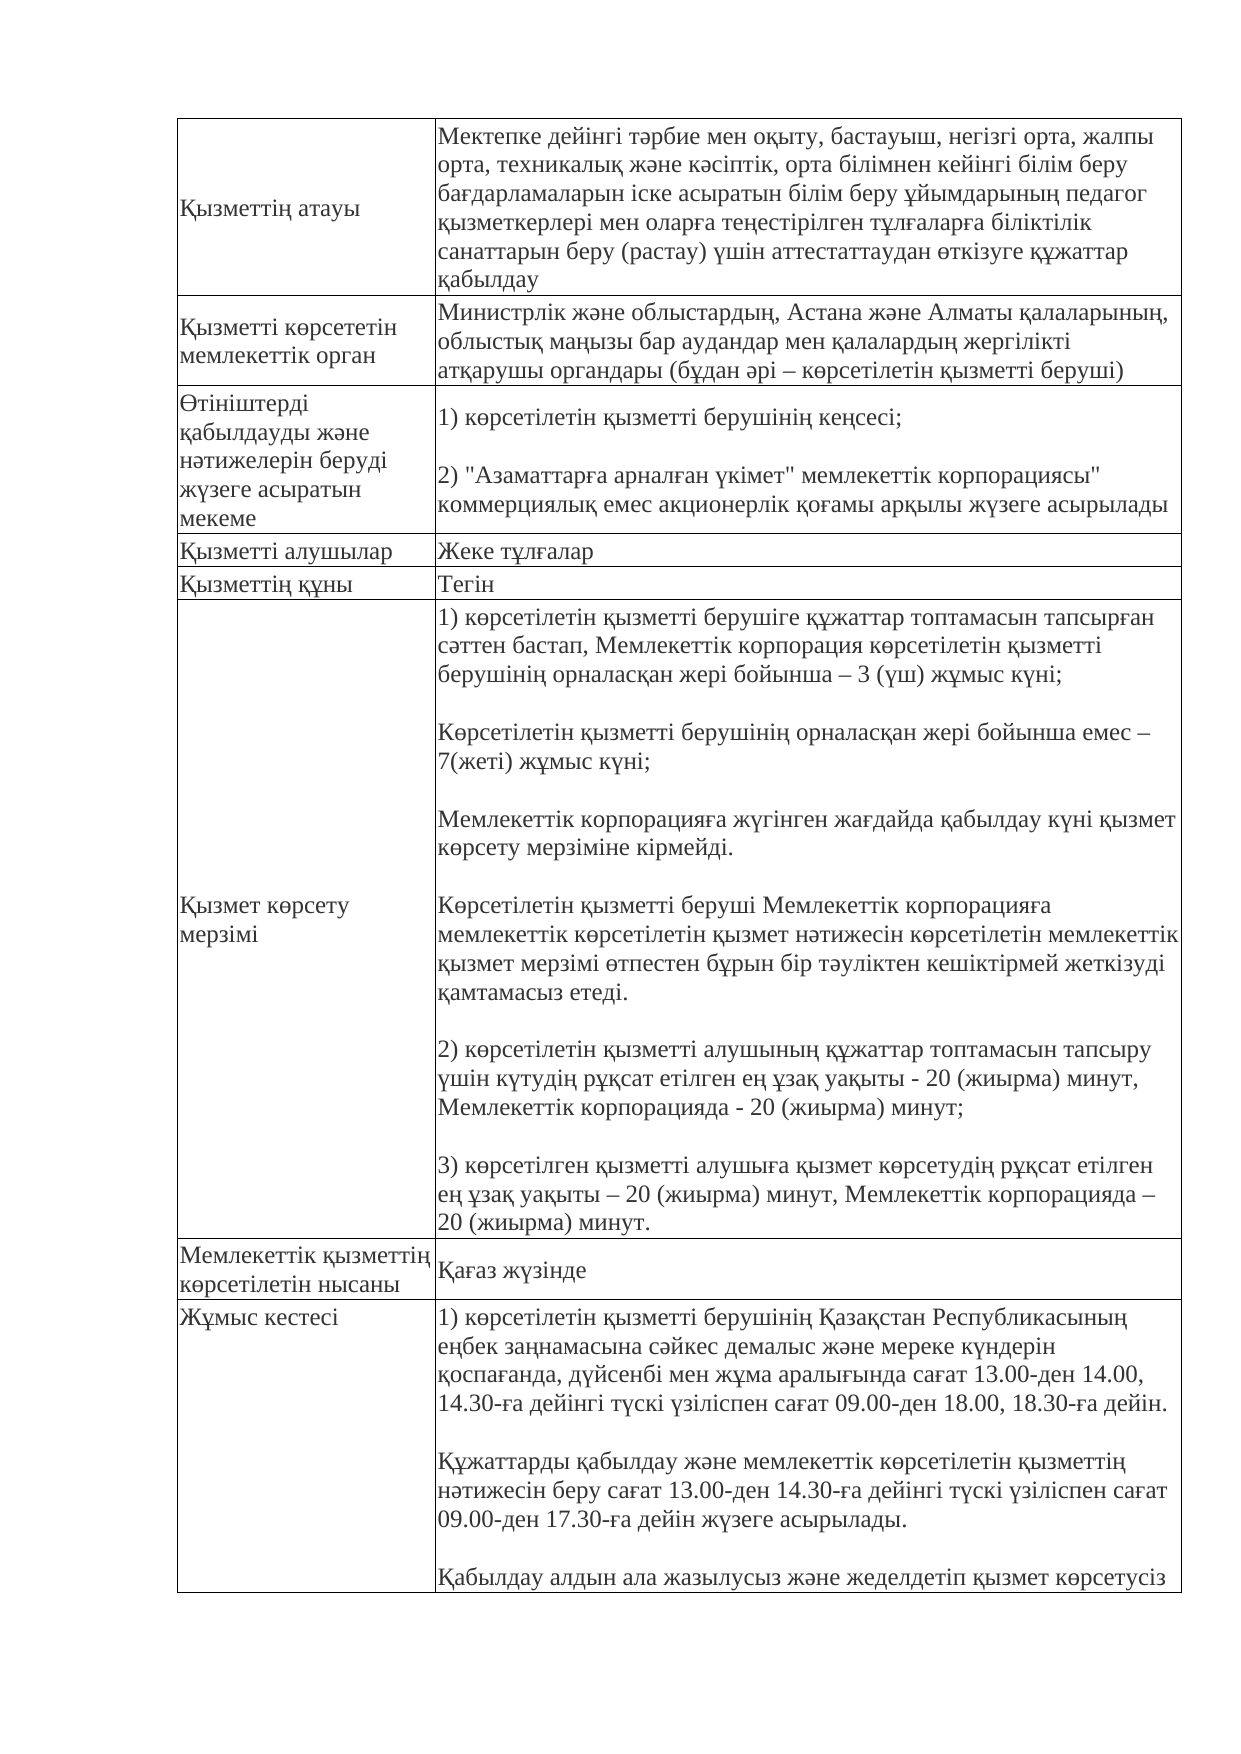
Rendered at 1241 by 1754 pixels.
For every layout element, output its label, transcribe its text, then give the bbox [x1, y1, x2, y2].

table_cell Мемлекеттік қызметтің көрсетілетін нысаны [178, 1239, 435, 1299]
table_header Қызметтің атауы [178, 119, 435, 295]
table_cell 1) көрсетілетін қызметті берушінің кеңсесі; 2) "Азаматтарға арналған үкімет" мемлекеттік корпорациясы" коммерциялық емес акционерлік қоғамы арқылы жүзеге асырылады [436, 386, 1181, 533]
table_cell Қызмет көрсету мерзімі [178, 600, 435, 1238]
table_cell Қағаз жүзінде [436, 1239, 1181, 1299]
table_cell Қызметті алушылар [178, 534, 435, 566]
table_cell Тегін [436, 567, 1181, 599]
table_cell Жеке тұлғалар [436, 534, 1181, 566]
table_cell Жұмыс кестесі [178, 1300, 435, 1592]
table_cell Министрлік және облыстардың, Астана және Алматы қалаларының, облыстық маңызы бар аудандар мен қалалардың жергілікті атқарушы органдары (бұдан әрі – көрсетілетін қызметті беруші) [436, 296, 1181, 385]
table_header Мектепке дейінгі тәрбие мен оқыту, бастауыш, негізгі орта, жалпы орта, техникалық және кәсіптік, орта білімнен кейінгі білім беру бағдарламаларын іске асыратын білім беру ұйымдарының педагог қызметкерлері мен оларға теңестірілген тұлғаларға біліктілік санаттарын беру (растау) үшін аттестаттаудан өткізуге құжаттар қабылдау [436, 119, 1181, 295]
table_cell Қызметті көрсететін мемлекеттік орган [178, 296, 435, 385]
table_cell 1) көрсетілетін қызметті берушіге құжаттар топтамасын тапсырған сәттен бастап, Мемлекеттік корпорация көрсетілетін қызметті берушінің орналасқан жері бойынша – 3 (үш) жұмыс күні; Көрсетілетін қызметті берушінің орналасқан жері бойынша емес – 7(жеті) жұмыс күні; Мемлекеттік корпорацияға жүгінген жағдайда қабылдау күні қызмет көрсету мерзіміне кірмейді. Көрсетілетін қызметті беруші Мемлекеттік корпорацияға мемлекеттік көрсетілетін қызмет нәтижесін көрсетілетін мемлекеттік қызмет мерзімі өтпестен бұрын бір тәуліктен кешіктірмей жеткізуді қамтамасыз етеді. 2) көрсетілетін қызметті алушының құжаттар топтамасын тапсыру үшін күтудің рұқсат етілген ең ұзақ уақыты - 20 (жиырма) минут, Мемлекеттік корпорацияда - 20 (жиырма) минут; 3) көрсетілген қызметті алушыға қызмет көрсетудің рұқсат етілген ең ұзақ уақыты – 20 (жиырма) минут, Мемлекеттік корпорацияда – 20 (жиырма) минут. [436, 600, 1181, 1238]
table_cell Қызметтің құны [178, 567, 435, 599]
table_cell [436, 1300, 1181, 1592]
table_cell Өтініштерді қабылдауды және нәтижелерін беруді жүзеге асыратын мекеме [178, 386, 435, 533]
